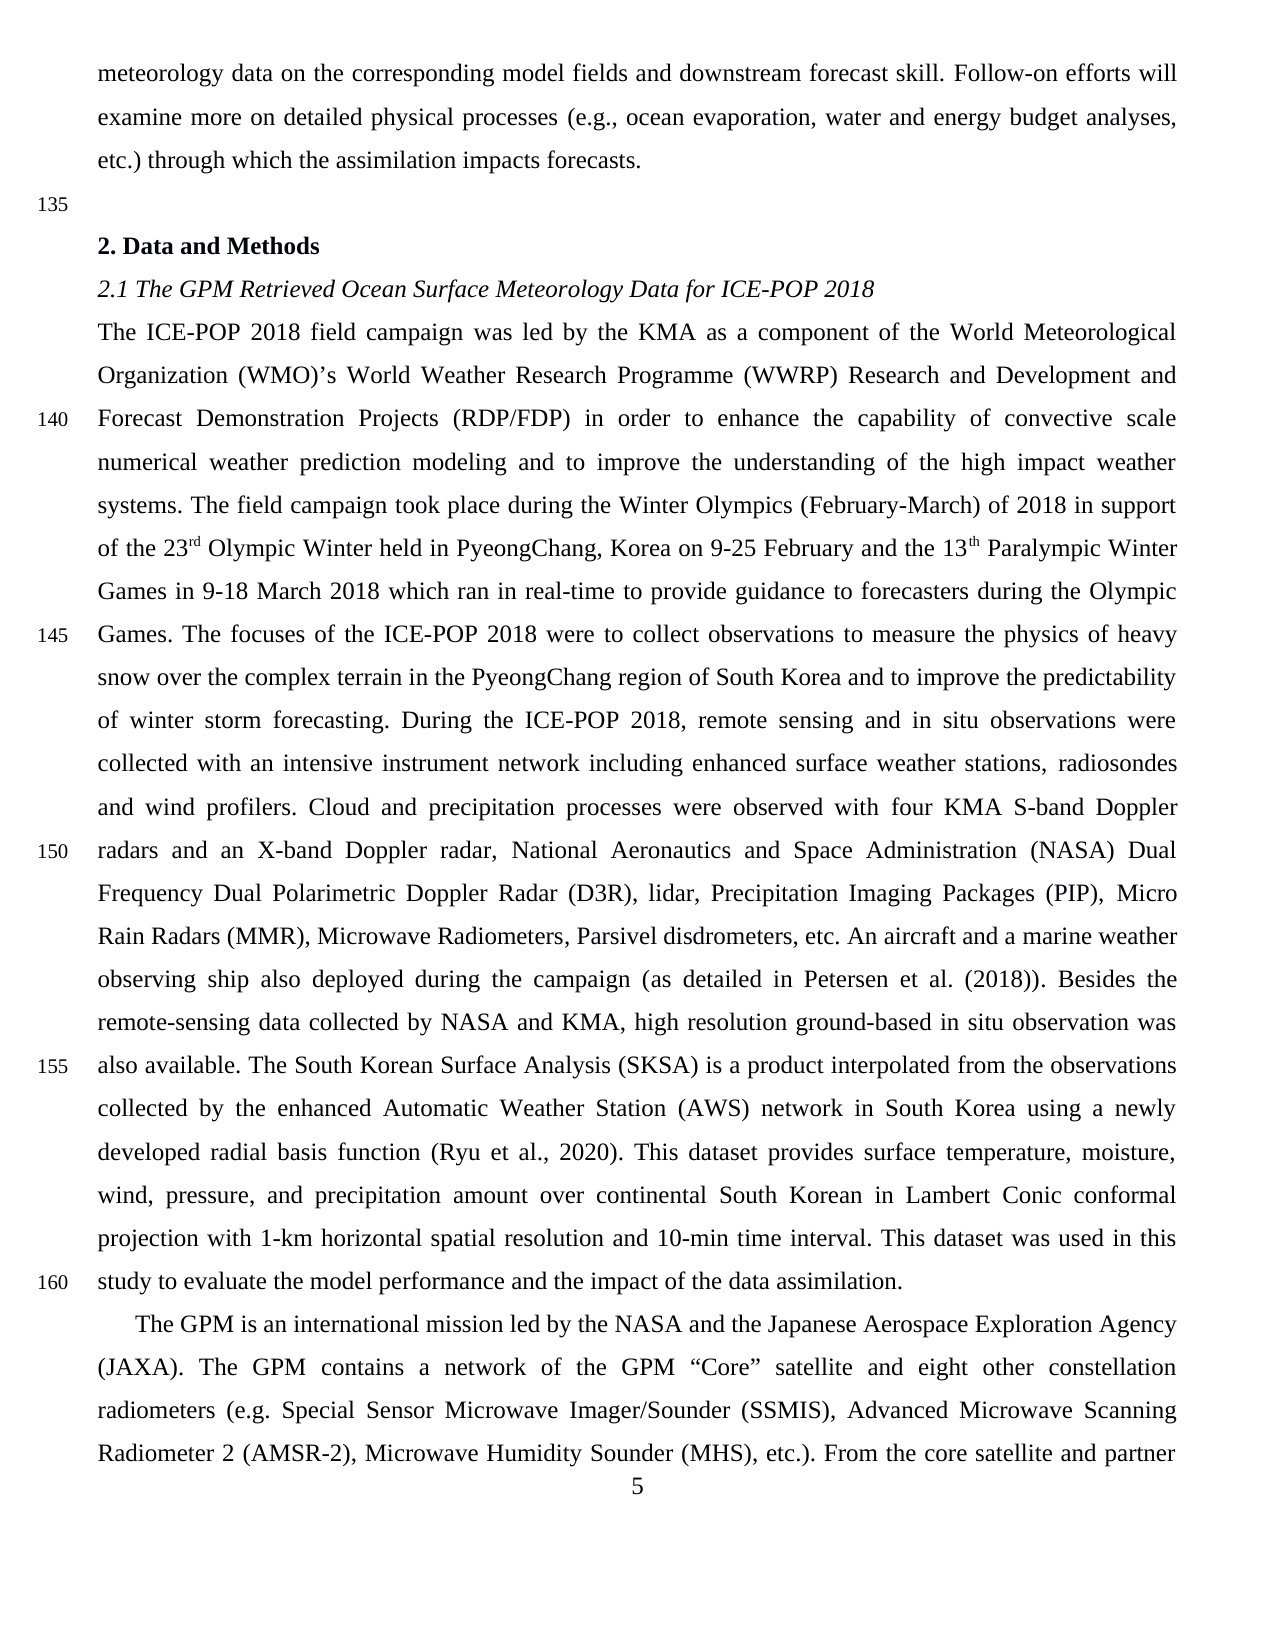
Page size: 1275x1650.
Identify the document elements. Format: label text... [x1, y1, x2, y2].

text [97, 1309, 1177, 1467]
text The ICE-POP 2018 field campaign was led by the KMA as a component of the World Meteorological Organization (WMO)’s World Weather Research Programme (WWRP) Research and Development and Forecast Demonstration Projects (RDP/FDP) in order to enhance the capability of convective scale numerical weather prediction modeling and to improve the understanding of the high impact weather systems. The field campaign took place during the Winter Olympics (February-March) of 2018 in support of the 23rd Olympic Winter held in PyeongChang, Korea on 9-25 February and the 13th Paralympic Winter Games in 9-18 March 2018 which ran in real-time to provide guidance to forecasters during the Olympic Games. The focuses of the ICE-POP 2018 were to collect observations to measure the physics of heavy snow over the complex terrain in the PyeongChang region of South Korea and to improve the predictability of winter storm forecasting. During the ICE-POP 2018, remote sensing and in situ observations were collected with an intensive instrument network including enhanced surface weather stations, radiosondes and wind profilers. Cloud and precipitation processes were observed with four KMA S-band Doppler radars and an X-band Doppler radar, National Aeronautics and Space Administration (NASA) Dual Frequency Dual Polarimetric Doppler Radar (D3R), lidar, Precipitation Imaging Packages (PIP), Micro Rain Radars (MMR), Microwave Radiometers, Parsivel disdrometers, etc. An aircraft and a marine weather observing ship also deployed during the campaign (as detailed in Petersen et al. (2018)). Besides the remote-sensing data collected by NASA and KMA, high resolution ground-based in situ observation was also available. The South Korean Surface Analysis (SKSA) is a product interpolated from the observations collected by the enhanced Automatic Weather Station (AWS) network in South Korea using a newly developed radial basis function (Ryu et al., 2020). This dataset provides surface temperature, moisture, wind, pressure, and precipitation amount over continental South Korean in Lambert Conic conformal projection with 1-km horizontal spatial resolution and 10-min time interval. This dataset was used in this study to evaluate the model performance and the impact of the data assimilation. [97, 317, 1177, 1295]
text 2.1 The GPM Retrieved Ocean Surface Meteorology Data for ICE-POP 2018 [97, 274, 1177, 303]
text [97, 58, 1177, 173]
text 2. Data and Methods [97, 231, 1177, 260]
